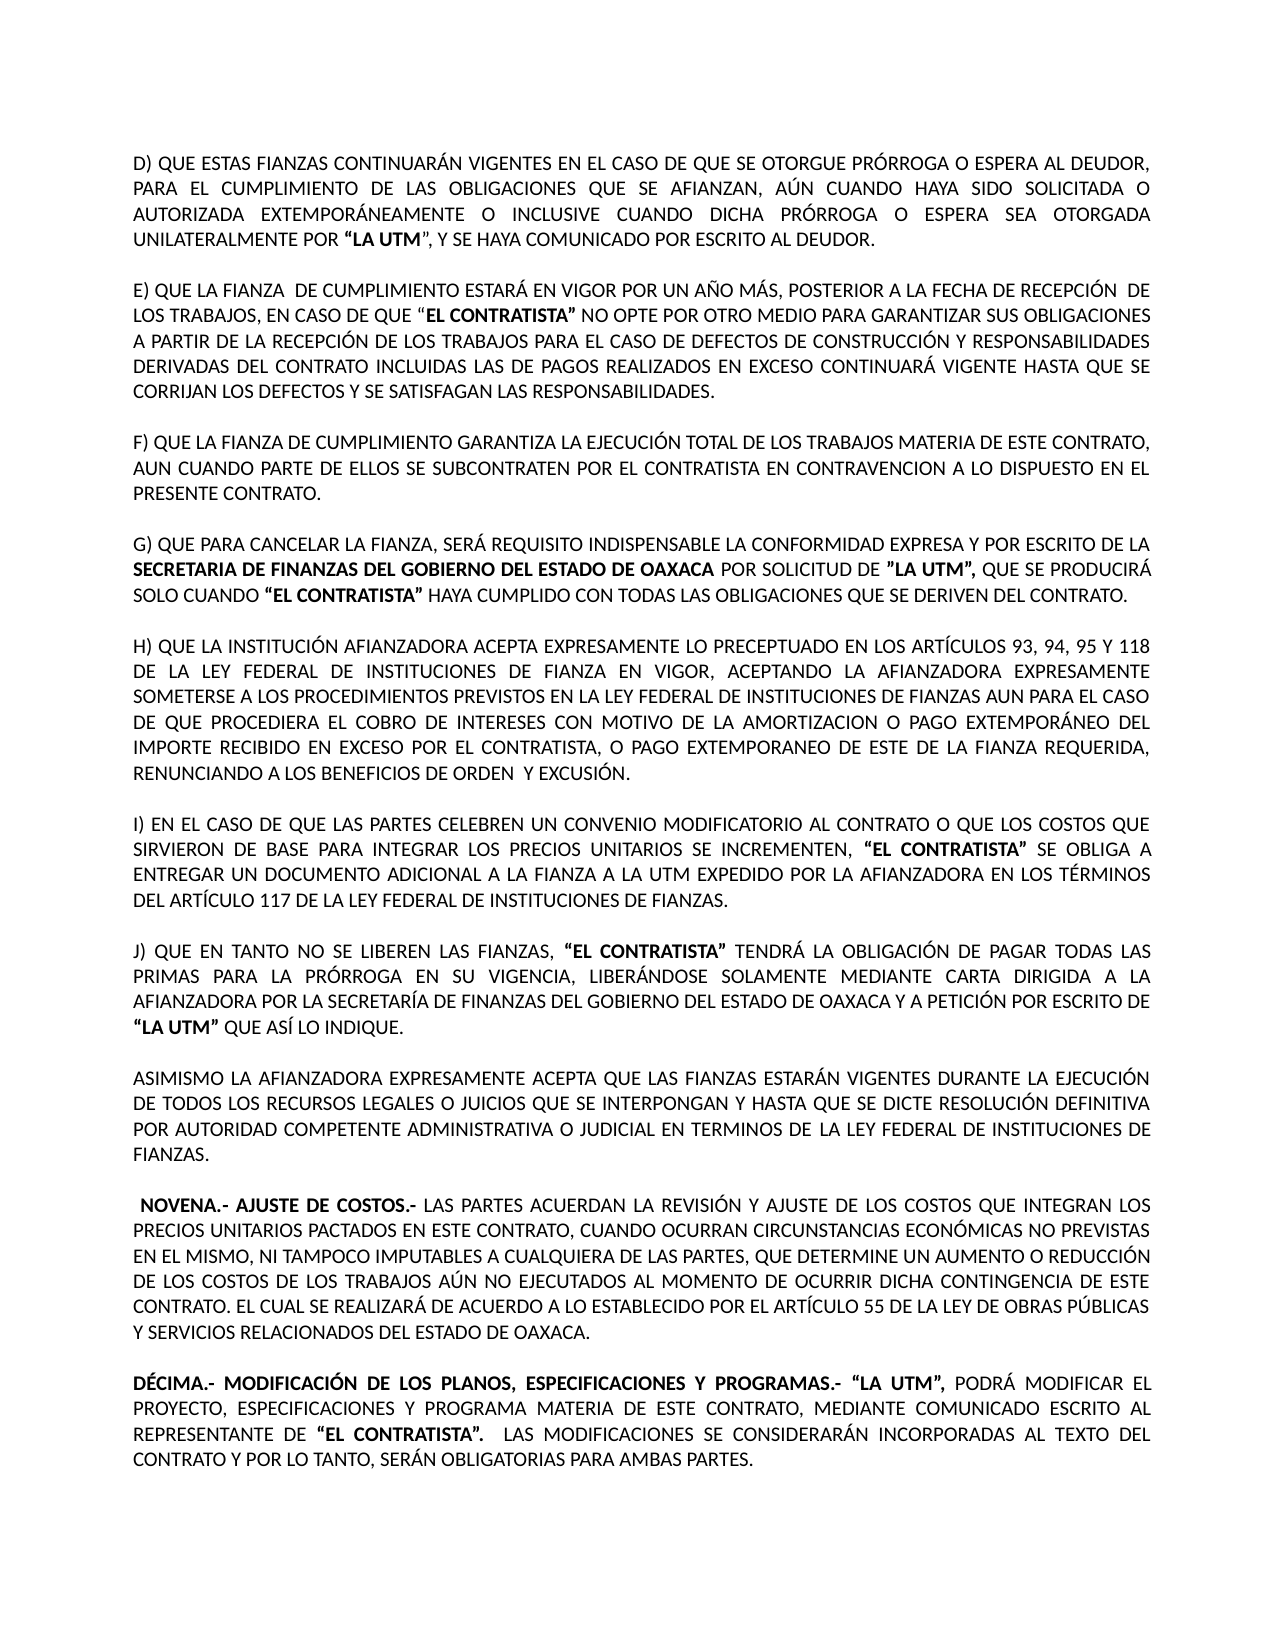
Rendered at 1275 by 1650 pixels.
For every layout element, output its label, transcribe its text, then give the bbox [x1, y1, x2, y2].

text NOVENA.- AJUSTE DE COSTOS.- Las partes acuerdan la revisión y ajuste de los costos que integran los precios unitarios pactados en este contrato, cuando ocurran circunstancias económicas no previstas en el mismo, ni tampoco imputables a cualquiera de las partes, que determine un aumento o reducción de los costos de los trabajos aún no ejecutados al momento de ocurrir dicha contingencia de este contrato. El cual se realizarÁ de acuerdo a lo establecido por EL artÍculo 55 de la ley de obras públicas y servicios relacionados DEL ESTADO DE OAXACA. [133, 1192, 1152, 1344]
text E) Que la fianza DE CUMPLIMIENTO estará en vigor por un año más, POSTERIOR A la fecha de recepción DE LOS TRABAJOS, en caso de que “EL CONTRATISTA” no opte por otro medio para garantizar sus obligaciones a partir de la recepción de los trabajos PARA EL caso de defectos de construcción y responsabilidades derivadas del contrato INCLUIDAS LAS DE PAGOS REALIZADOS EN EXCESO continuará vigente hasta que se corrijan los defectos y se satisfagan las responsabilidades. [133, 277, 1152, 404]
text DÉCIMA.- MODIFICACIÓN DE LOS PLANOS, ESPECIFICACIONES Y PROGRAMAS.- “LA UTM”, podrá modificar el proyecto, especificaciones y programa materia de este contrato, mediante comunicado escrito al representante de “EL CONTRATISTA”. Las modificaciones se considerarán incorporadas al texto del contrato y por lo tanto, serán obligatorias para ambas partes. [133, 1370, 1152, 1472]
text asimismo la afianzadora EXPRESAMENTE acepta que laS fianzaS estaráN vigenteS durante la EJECUCIÓN de todos los recursos legales o juicios que se interpongan y hasta que se dicte resolución definitiva por autoridad competente ADMINISTRATIVA O JUDICIAL en terminos DE la ley federal de INSTITUCIONES de fianzaS. [133, 1065, 1152, 1167]
text I) En el caso de que las partes celebren un CONVENIO MODIFICATORIO al contrato o que los costos que sirvieron de base para integrar los precios unitarios se incrementen, “EL CONTRATISTA” se obliga a entregar un documento adicional a la fianza a la utm expedido por la afianzadora en los términos del Artículo 117 de la Ley Federal de Instituciones de Fianzas. [133, 811, 1152, 912]
text G) Que para cancelar la fianza, será requisito indispensable la conformidad expresa y por escrito de la secretaria de finanzas del gobierno del estado de oaxaca por solicitud de ”LA UTM”, que se producirá solo cuando “EL CONTRATISTA” haya cumplido con todas las obligaciones que se deriven del contrato. [133, 531, 1152, 607]
text H) Que la Institución Afianzadora acepta expresamente lo preceptuado en los Artículos 93, 94, 95 y 118 de la Ley Federal de Instituciones de Fianza en vigor, aceptando la afianzadora EXPRESAMENTE someterse a los procedimientos previstos en la ley federal de INSTITUCIONES de fianzas aun para el caso de que procediera el cobro de intereses con motivo de la amortizacion o pago extemporáneo del importe recibido en exceso por el contratista, o pago extemporaneo de este de la fianza requerida, renunciando a los beneficios de orden y excusión. [133, 633, 1152, 785]
text J) Que en tanto no se libereN laS fianzaS, “EL CONTRATISTA” tendrá la obligación de pagar todas las primas para la prórroga en su vigencia, liberándose solamente mediante carta dirigida a la Afianzadora por la SecretarÍa de Finanzas del Gobierno del Estado de oaxaca y a peticiÓn por escrito de “LA UTM” QUE ASÍ LO INDIQUE. [133, 938, 1152, 1039]
text F) Que la fianza DE CUMPLIMIENTO garantiza la ejecución total de los trabajos materia de este contrato, aun cuando parte de ellos se subcontraten POR EL CONTRATISTA EN CONTRAVENCION A LO DISPUESTO EN EL PRESENTE CONTRATO. [133, 429, 1152, 506]
text D) Que estaS fianzaS continuaráN vigenteS en el caso de que se otorgue prórroga o espera al deudor, para el cumplimiento de las obligaciones que se afianzan, aún cuando haya sido solicitada o autorizada extemporáneamente o inclusive cuando dicha prórroga o espera sea otorgada unilateralmente por “LA UTM”, y se haya comunicado por escrito al deudor. [133, 150, 1152, 252]
